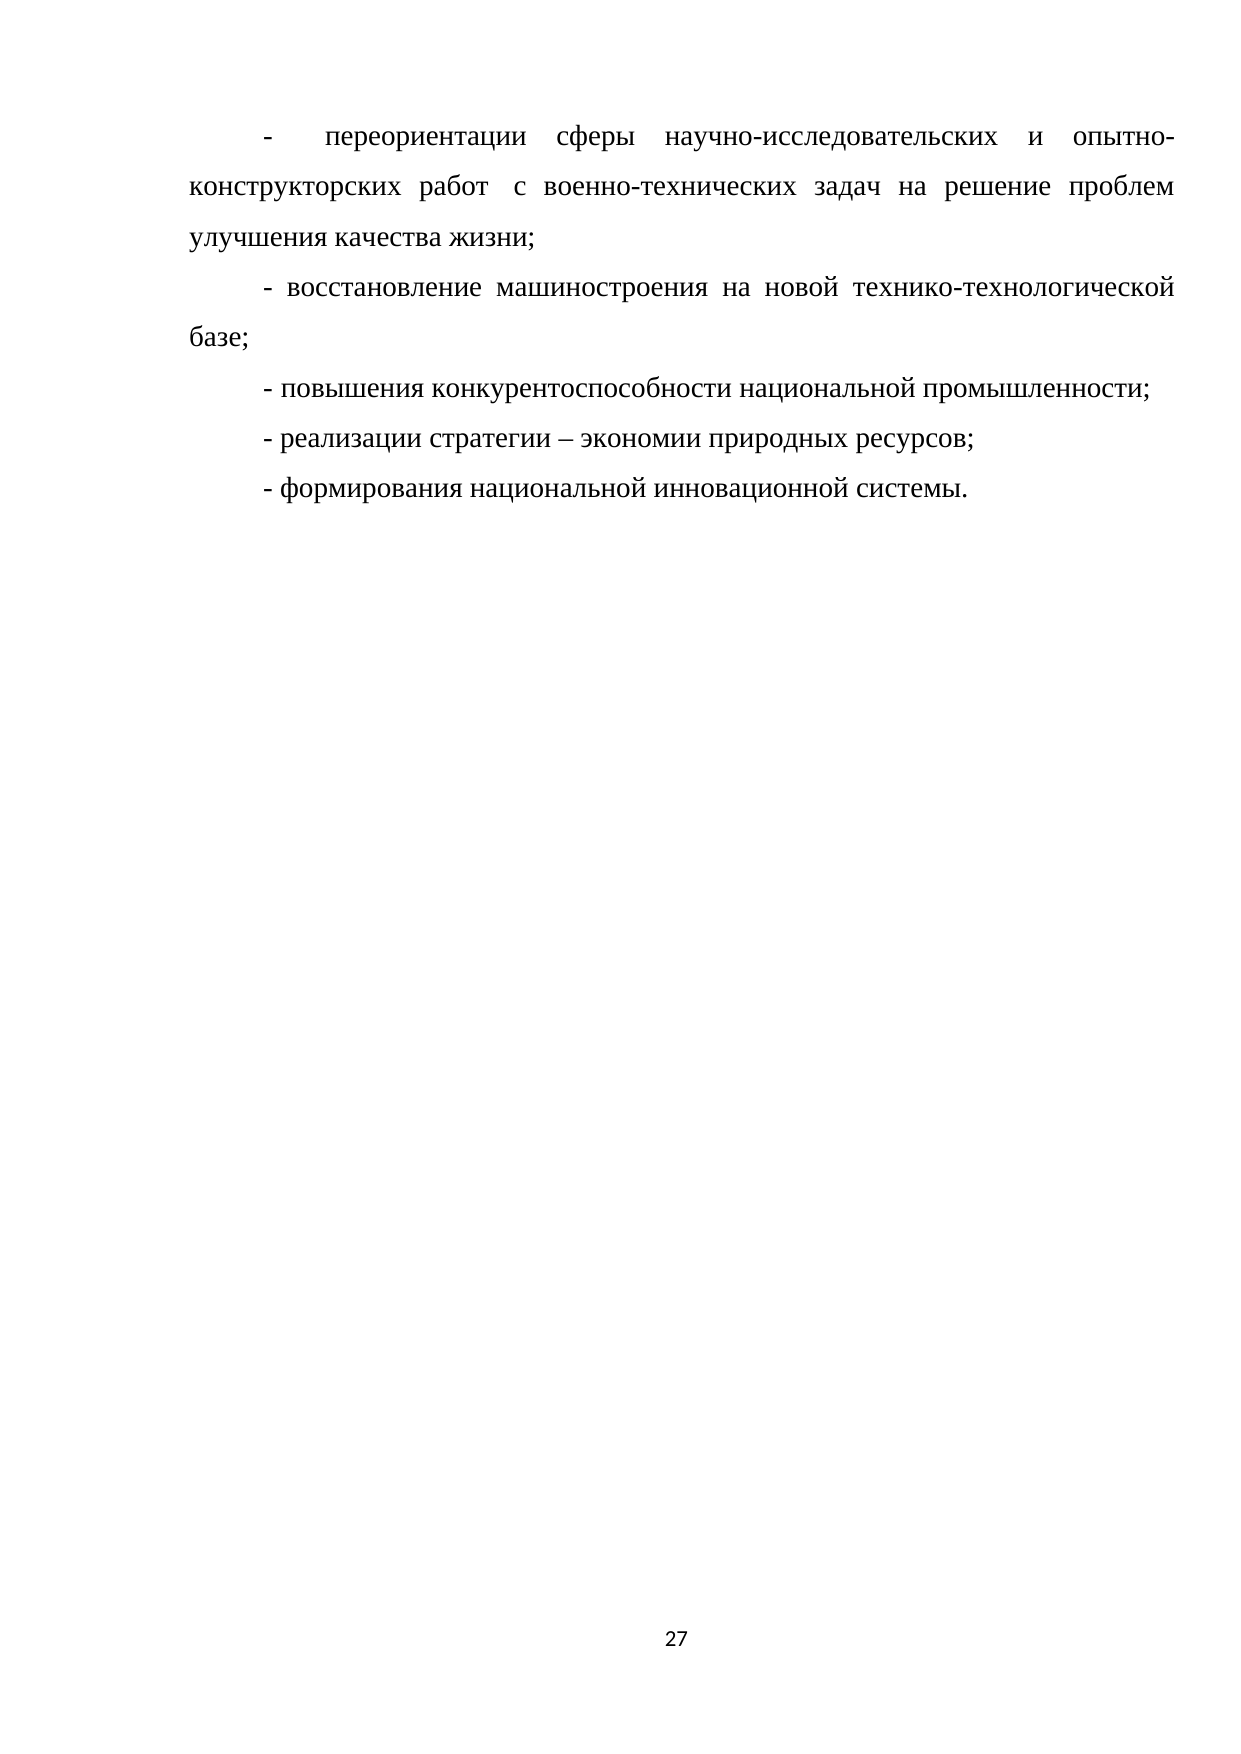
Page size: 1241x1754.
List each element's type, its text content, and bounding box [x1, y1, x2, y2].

list - формирования национальной инновационной системы. [189, 470, 1175, 504]
list - восстановление машиностроения на новой технико-технологической базе; [189, 269, 1175, 353]
list - повышения конкурентоспособности национальной промышленности; [189, 370, 1175, 403]
list - переориентации сферы научно-исследовательских и опытно-конструкторских работ с военно-технических задач на решение проблем улучшения качества жизни; [189, 118, 1175, 252]
list - реализации стратегии – экономии природных ресурсов; [189, 420, 1175, 453]
